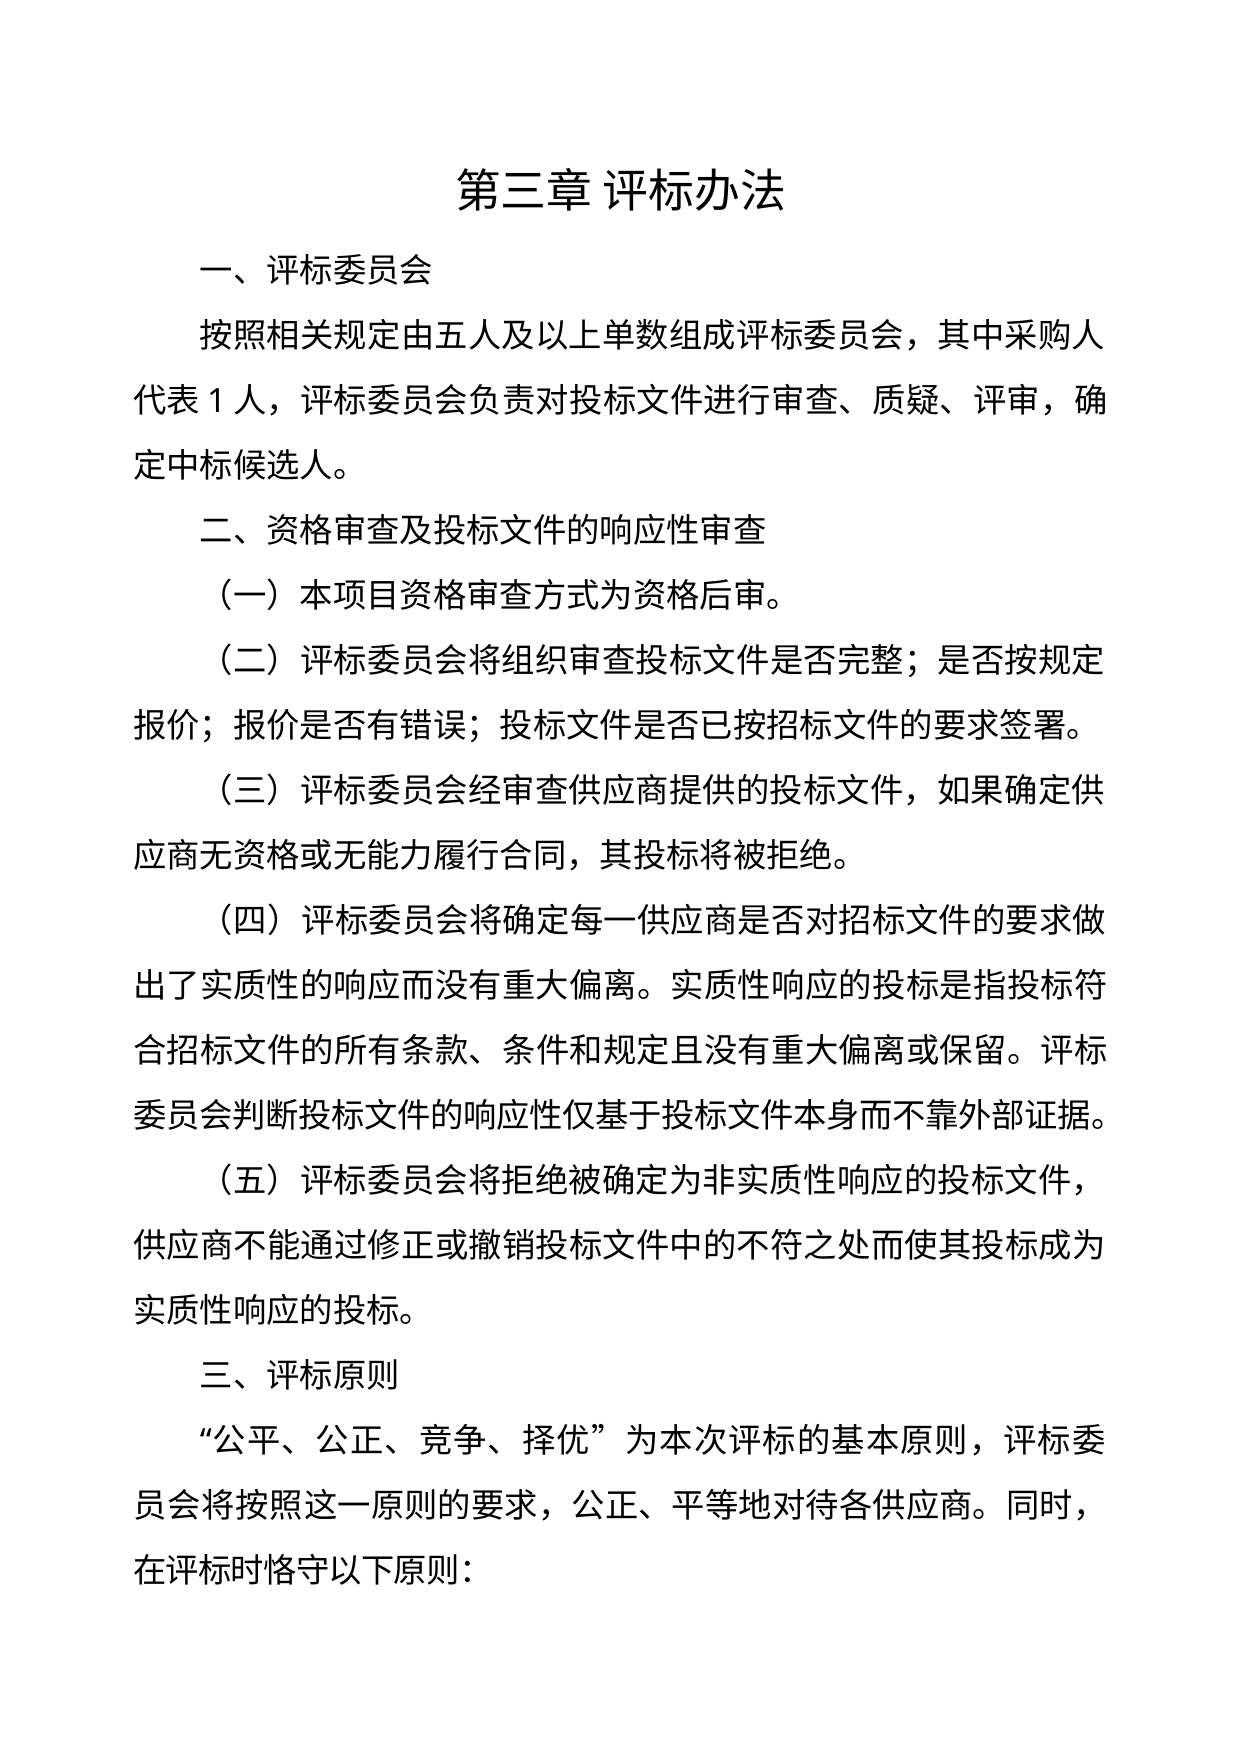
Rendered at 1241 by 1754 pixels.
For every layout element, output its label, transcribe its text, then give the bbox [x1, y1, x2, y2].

text 三、评标原则 [133, 1341, 1107, 1406]
text 一、评标委员会 [133, 236, 1107, 301]
text （二）评标委员会将组织审查投标文件是否完整；是否按规定报价；报价是否有错误；投标文件是否已按招标文件的要求签署。 [133, 626, 1107, 756]
text 二、资格审查及投标文件的响应性审查 [133, 496, 1107, 561]
text （三）评标委员会经审查供应商提供的投标文件，如果确定供应商无资格或无能力履行合同，其投标将被拒绝。 [133, 756, 1107, 886]
text （一）本项目资格审查方式为资格后审。 [133, 561, 1107, 626]
text 按照相关规定由五人及以上单数组成评标委员会，其中采购人代表1人，评标委员会负责对投标文件进行审查、质疑、评审，确定中标候选人。 [133, 301, 1107, 496]
text 第三章 评标办法 [133, 138, 1107, 236]
text （五）评标委员会将拒绝被确定为非实质性响应的投标文件，供应商不能通过修正或撤销投标文件中的不符之处而使其投标成为实质性响应的投标。 [133, 1146, 1107, 1341]
text “公平、公正、竞争、择优”为本次评标的基本原则，评标委员会将按照这一原则的要求，公正、平等地对待各供应商。同时，在评标时恪守以下原则： [133, 1406, 1107, 1601]
text （四）评标委员会将确定每一供应商是否对招标文件的要求做出了实质性的响应而没有重大偏离。实质性响应的投标是指投标符合招标文件的所有条款、条件和规定且没有重大偏离或保留。评标委员会判断投标文件的响应性仅基于投标文件本身而不靠外部证据。 [133, 886, 1107, 1146]
